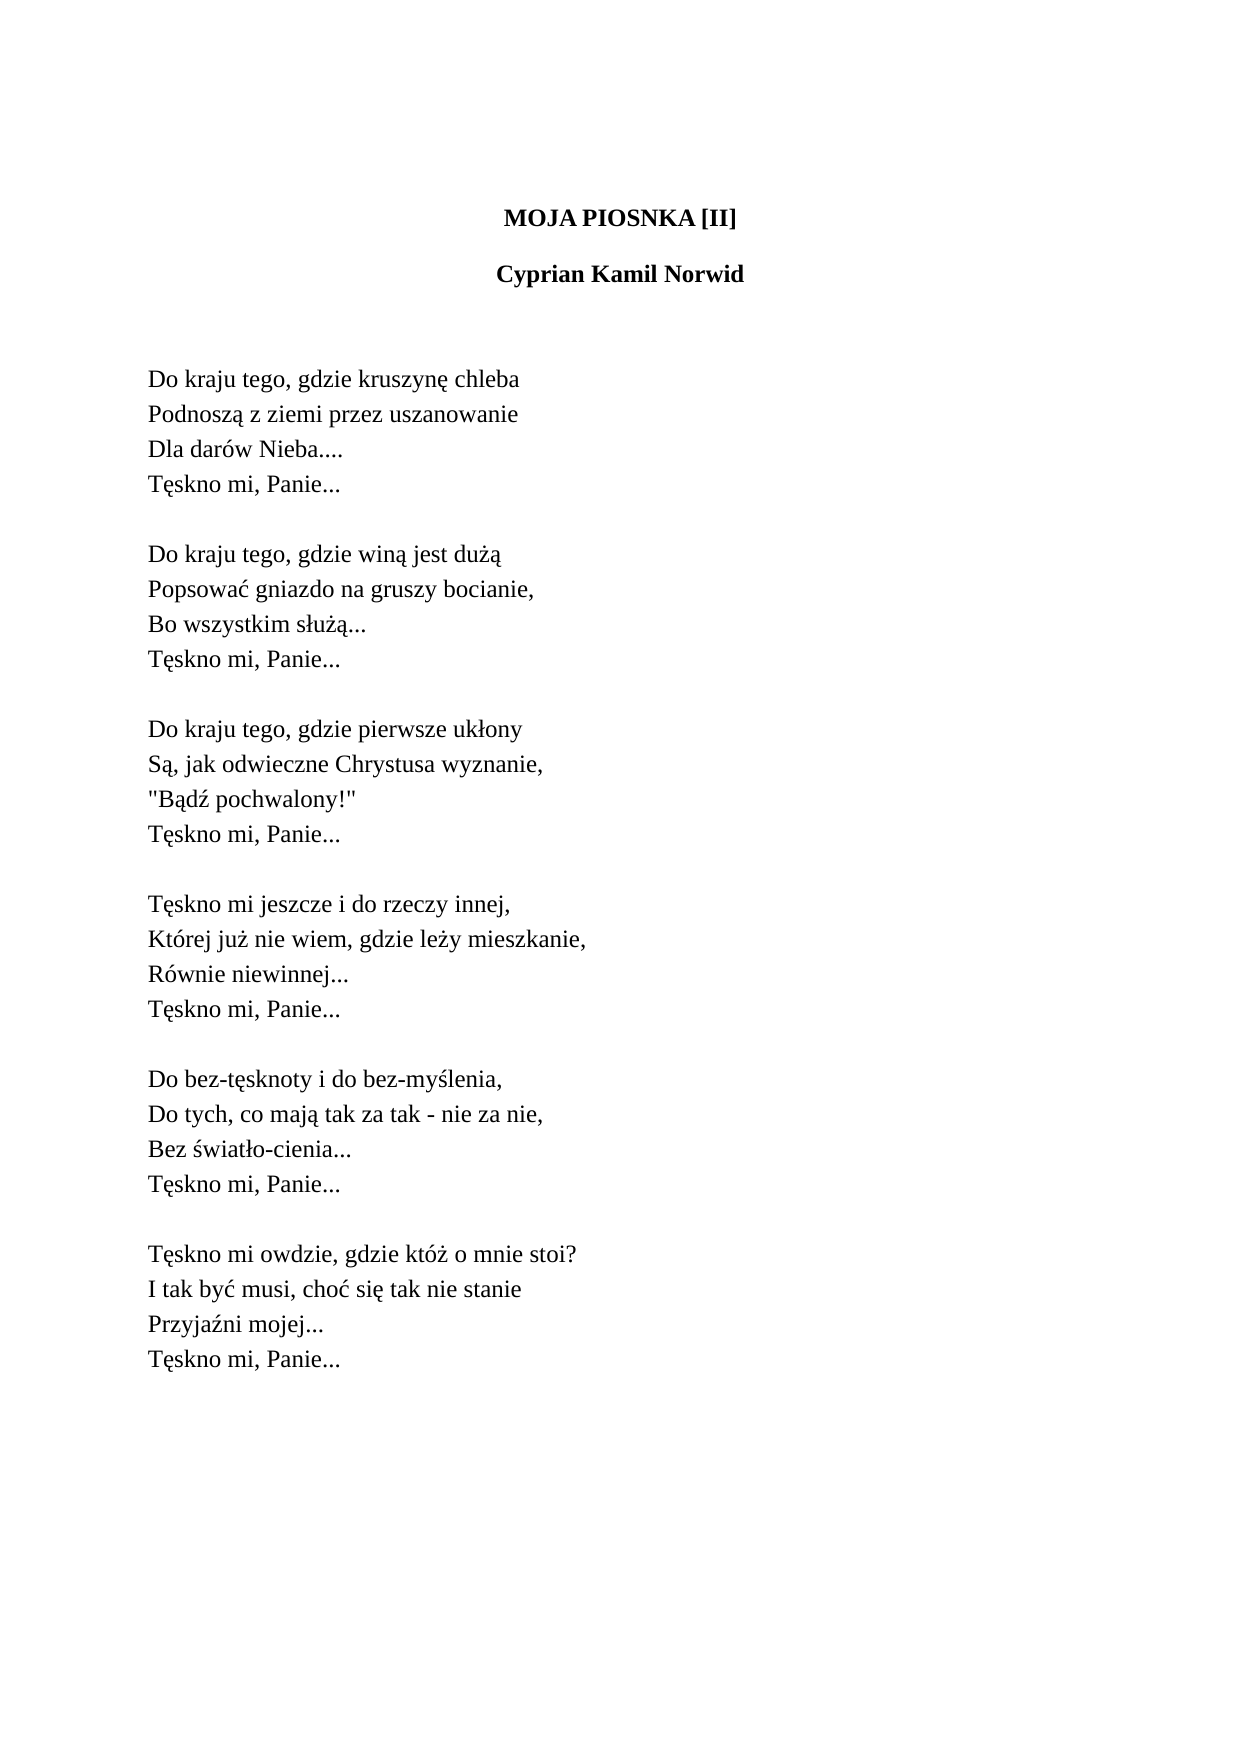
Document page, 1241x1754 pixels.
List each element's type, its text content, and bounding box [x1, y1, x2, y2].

text Do kraju tego, gdzie kruszynę chleba Podnoszą z ziemi przez uszanowanie Dla darów Nieba.... Tęskno mi, Panie... Do kraju tego, gdzie winą jest dużą Popsować gniazdo na gruszy bocianie, Bo wszystkim służą... Tęskno mi, Panie... Do kraju tego, gdzie pierwsze ukłony Są, jak odwieczne Chrystusa wyznanie, "Bądź pochwalony!" Tęskno mi, Panie... Tęskno mi jeszcze i do rzeczy innej, Której już nie wiem, gdzie leży mieszkanie, Równie niewinnej... Tęskno mi, Panie... Do bez-tęsknoty i do bez-myślenia, Do tych, co mają tak za tak - nie za nie, Bez światło-cienia... Tęskno mi, Panie... Tęskno mi owdzie, gdzie któż o mnie stoi? I tak być musi, choć się tak nie stanie Przyjaźni mojej... Tęskno mi, Panie... [148, 288, 1093, 1373]
subtitle Cyprian Kamil Norwid [148, 232, 1093, 288]
subtitle MOJA PIOSNKA [II] [148, 148, 1093, 232]
